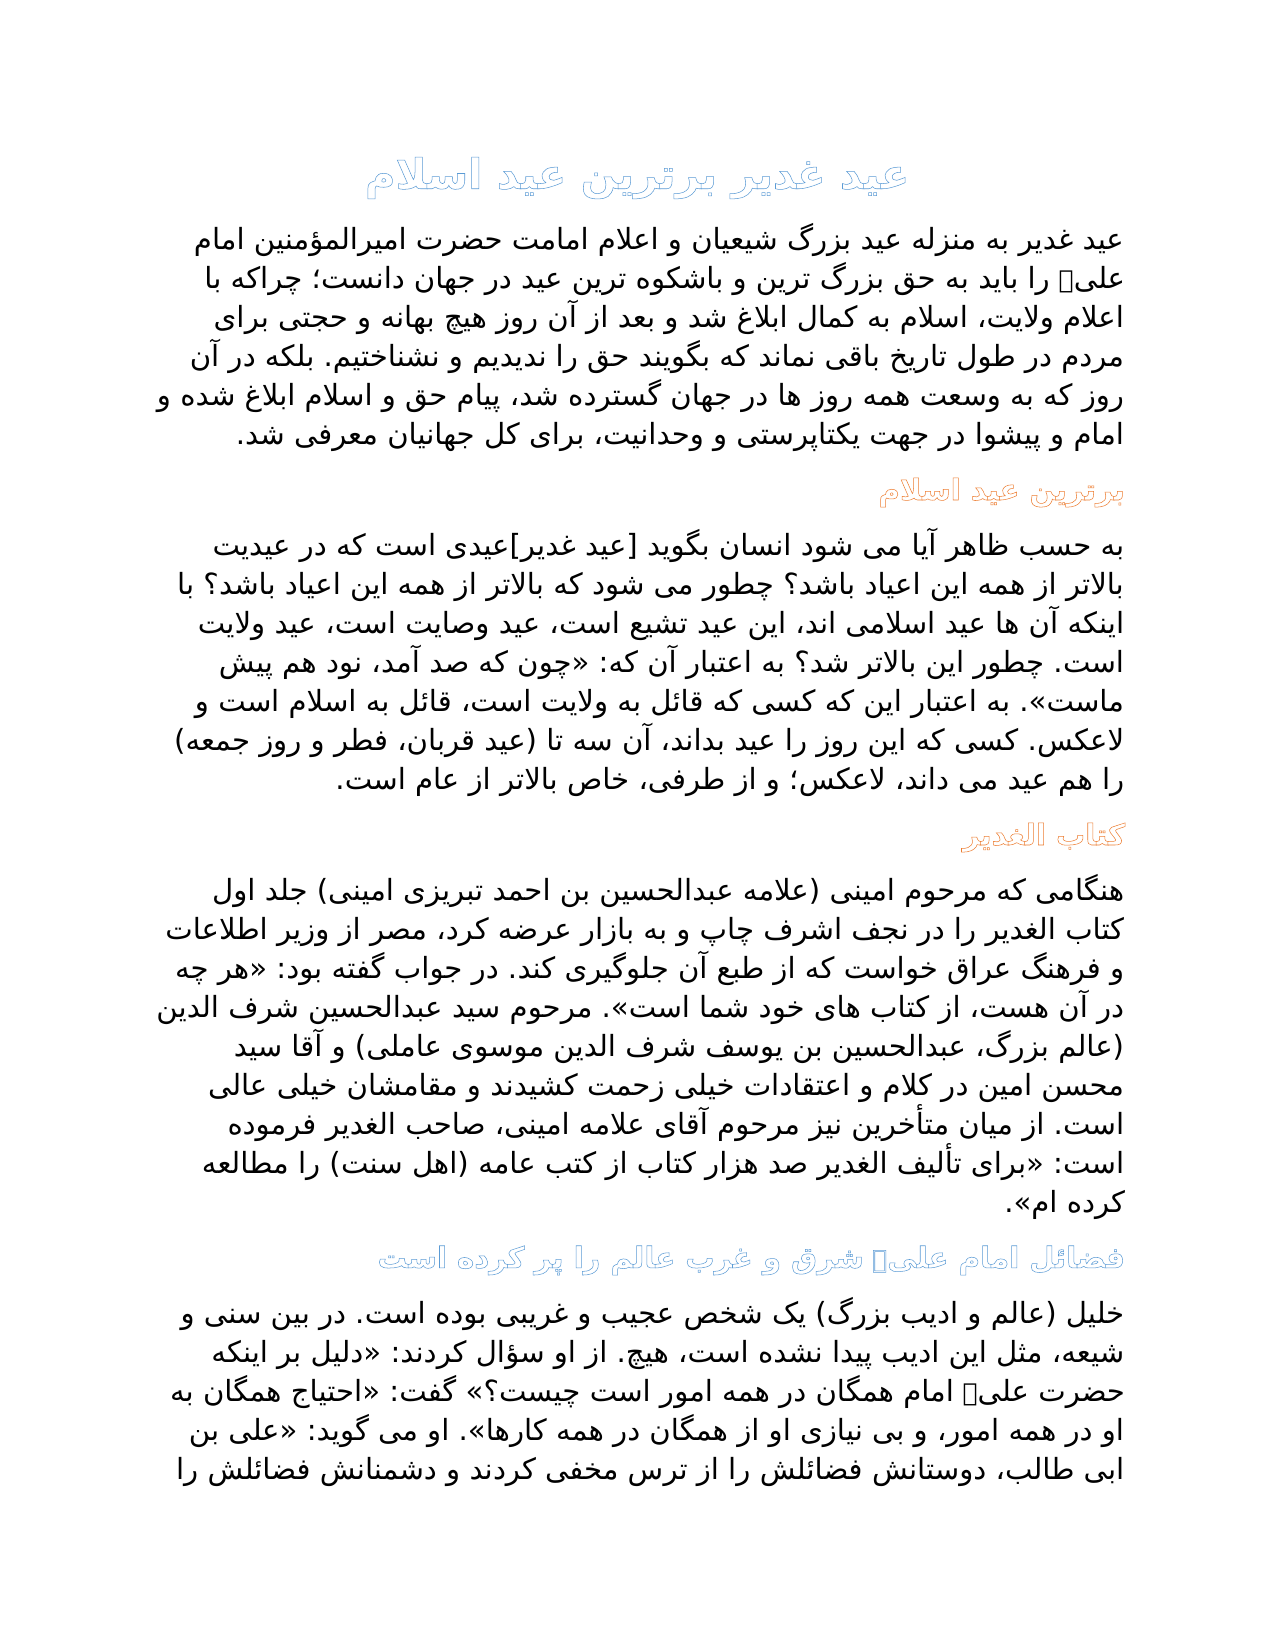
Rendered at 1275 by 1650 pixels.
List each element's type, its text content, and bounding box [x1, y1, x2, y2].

text کتاب الغدیر [150, 818, 1125, 852]
text فضائل امام علی شرق و غرب عالم را پر کرده است [150, 1241, 1125, 1275]
text به حسب ظاهر آیا می شود انسان بگوید [عید غدیر]عیدی است که در عیدیت بالاتر از همه این اعیاد باشد؟ چطور می شود که بالاتر از همه این اعیاد باشد؟ با اینکه آن ها عید اسلامی اند، این عید تشیع است، عید وصایت است، عید ولایت است. چطور این بالاتر شد؟ به اعتبار آن که: «چون که صد آمد، نود هم پیش ماست». به اعتبار این که کسی که قائل به ولایت است، قائل به اسلام است و لاعکس. کسی که این روز را عید بداند، آن سه تا (عید قربان، فطر و روز جمعه) را هم عید می داند، لاعکس؛ و از طرفی، خاص بالاتر از عام است. [150, 528, 1125, 796]
text هنگامی که مرحوم امینی (علامه عبدالحسین بن احمد تبریزی امینی) جلد اول کتاب الغدیر را در نجف اشرف چاپ و به بازار عرضه کرد، مصر از وزیر اطلاعات و فرهنگ عراق خواست که از طبع آن جلوگیری کند. در جواب گفته بود: «هر چه در آن هست، از کتاب های خود شما است». مرحوم سید عبدالحسین شرف الدین (عالم بزرگ، عبدالحسین بن یوسف شرف الدین موسوی عاملی) و آقا سید محسن امین در کلام و اعتقادات خیلی زحمت کشیدند و مقامشان خیلی عالی است. از میان متأخرین نیز مرحوم آقای علامه امینی، صاحب الغدیر فرموده است: «برای تألیف الغدیر صد هزار کتاب از کتب عامه (اهل سنت) را مطالعه کرده ام». [150, 873, 1125, 1219]
text عید غدیر به منزله عید بزرگ شیعیان و اعلام امامت حضرت امیرالمؤمنین امام علی را باید به حق بزرگ ترین و باشکوه ترین عید در جهان دانست؛ چراکه با اعلام ولایت، اسلام به کمال ابلاغ شد و بعد از آن روز هیچ بهانه و حجتی برای مردم در طول تاریخ باقی نماند که بگویند حق را ندیدیم و نشناختیم. بلکه در آن روز که به وسعت همه روز ها در جهان گسترده شد، پیام حق و اسلام ابلاغ شده و امام و پیشوا در جهت یکتاپرستی و وحدانیت، برای کل جهانیان معرفی شد. [150, 222, 1125, 451]
text عید غدیر برترین عید اسلام [150, 150, 1125, 198]
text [150, 1296, 1125, 1486]
text برترین عید اسلام [150, 473, 1125, 507]
